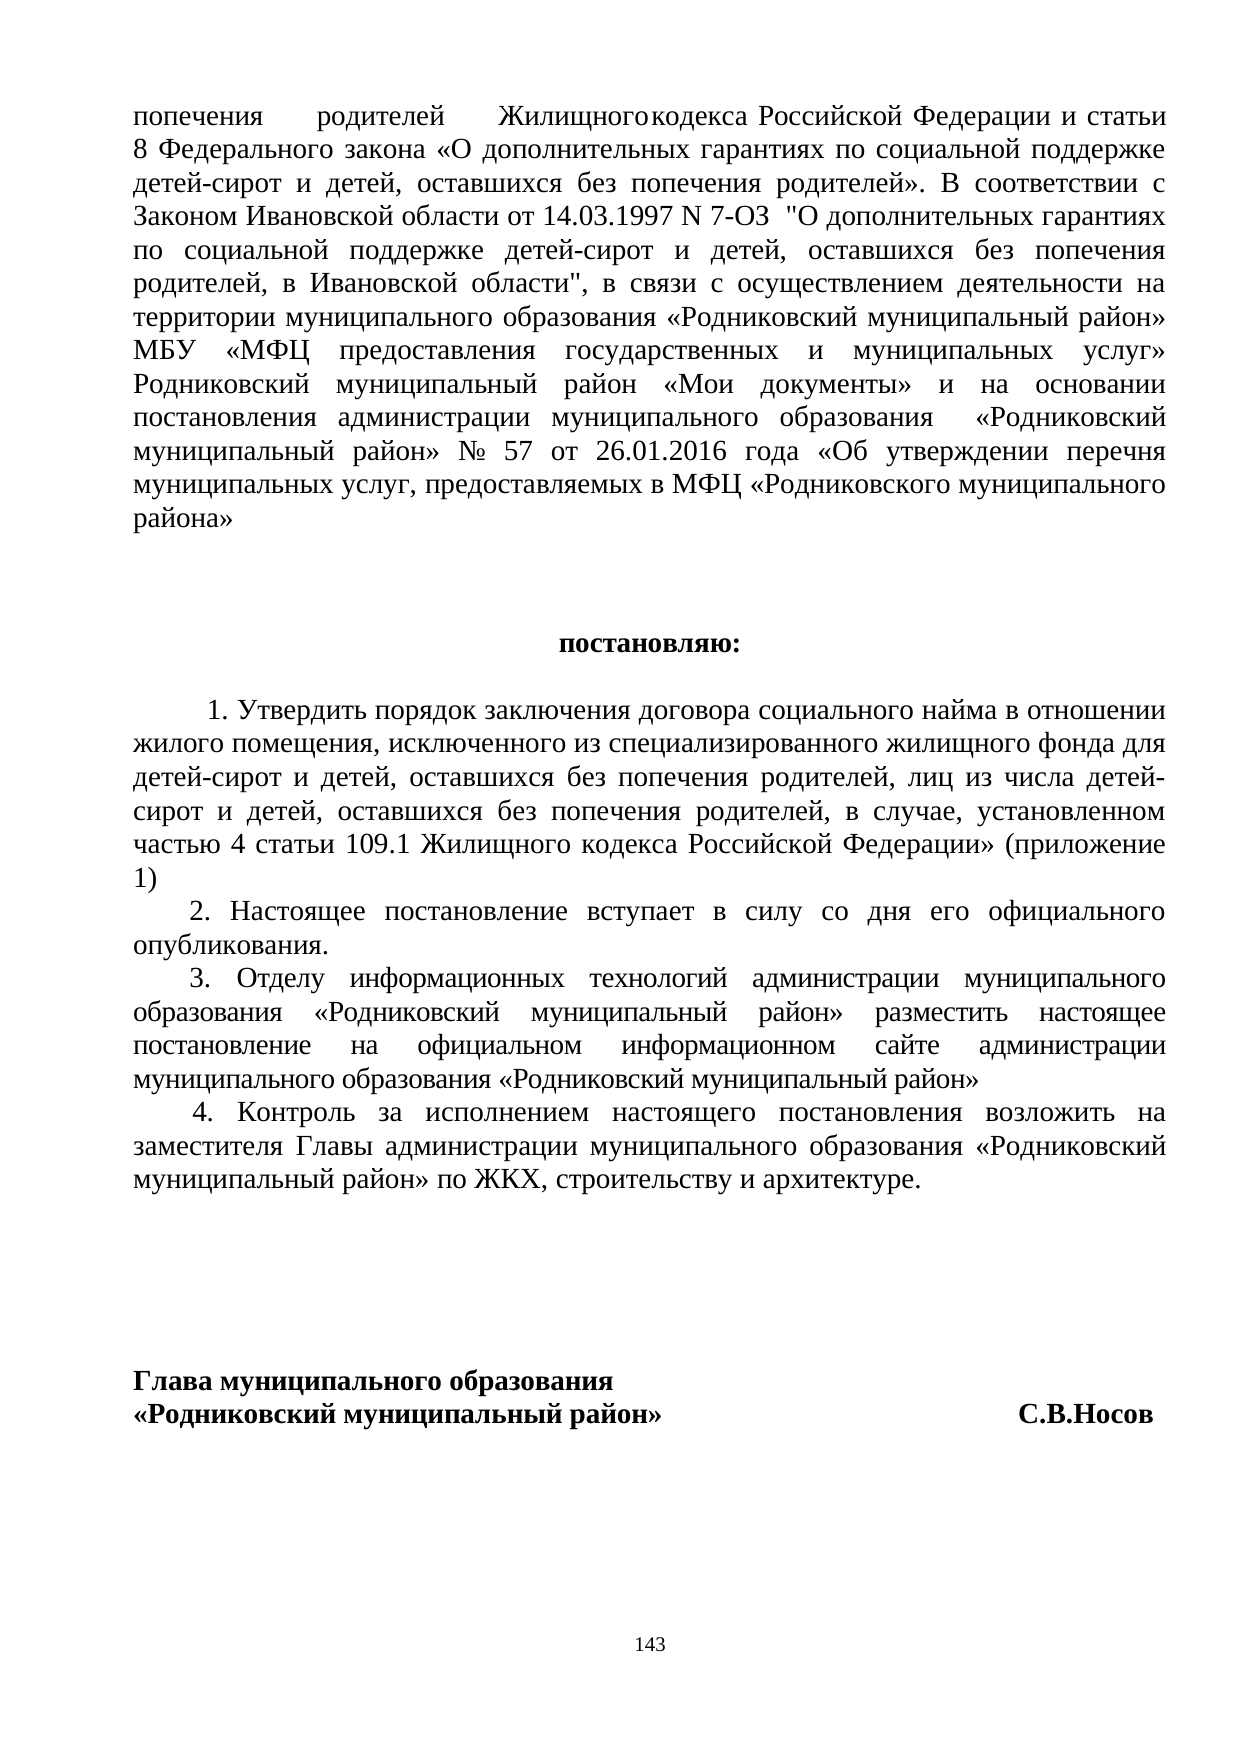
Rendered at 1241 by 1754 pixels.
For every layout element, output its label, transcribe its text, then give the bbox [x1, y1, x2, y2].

text 2. Настоящее постановление вступает в силу со дня его официального опубликования. [133, 893, 1167, 961]
text 3. Отделу информационных технологий администрации муниципального образования «Родниковский муниципальный район» разместить настоящее постановление на официальном информационном сайте администрации муниципального образования «Родниковский муниципальный район» [133, 961, 1167, 1095]
text 4. Контроль за исполнением настоящего постановления возложить на заместителя Главы администрации муниципального образования «Родниковский муниципальный район» по ЖКХ, строительству и архитектуре. [133, 1095, 1167, 1195]
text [133, 98, 1167, 534]
text постановляю: [133, 625, 1167, 659]
text «Родниковский муниципальный район» С.В.Носов [133, 1397, 1167, 1430]
text Глава муниципального образования [133, 1363, 1167, 1397]
text 1. Утвердить порядок заключения договора социального найма в отношении жилого помещения, исключенного из специализированного жилищного фонда для детей-сирот и детей, оставшихся без попечения родителей, лиц из числа детей-сирот и детей, оставшихся без попечения родителей, в случае, установленном частью 4 статьи 109.1 Жилищного кодекса Российской Федерации» (приложение 1) [133, 692, 1167, 893]
